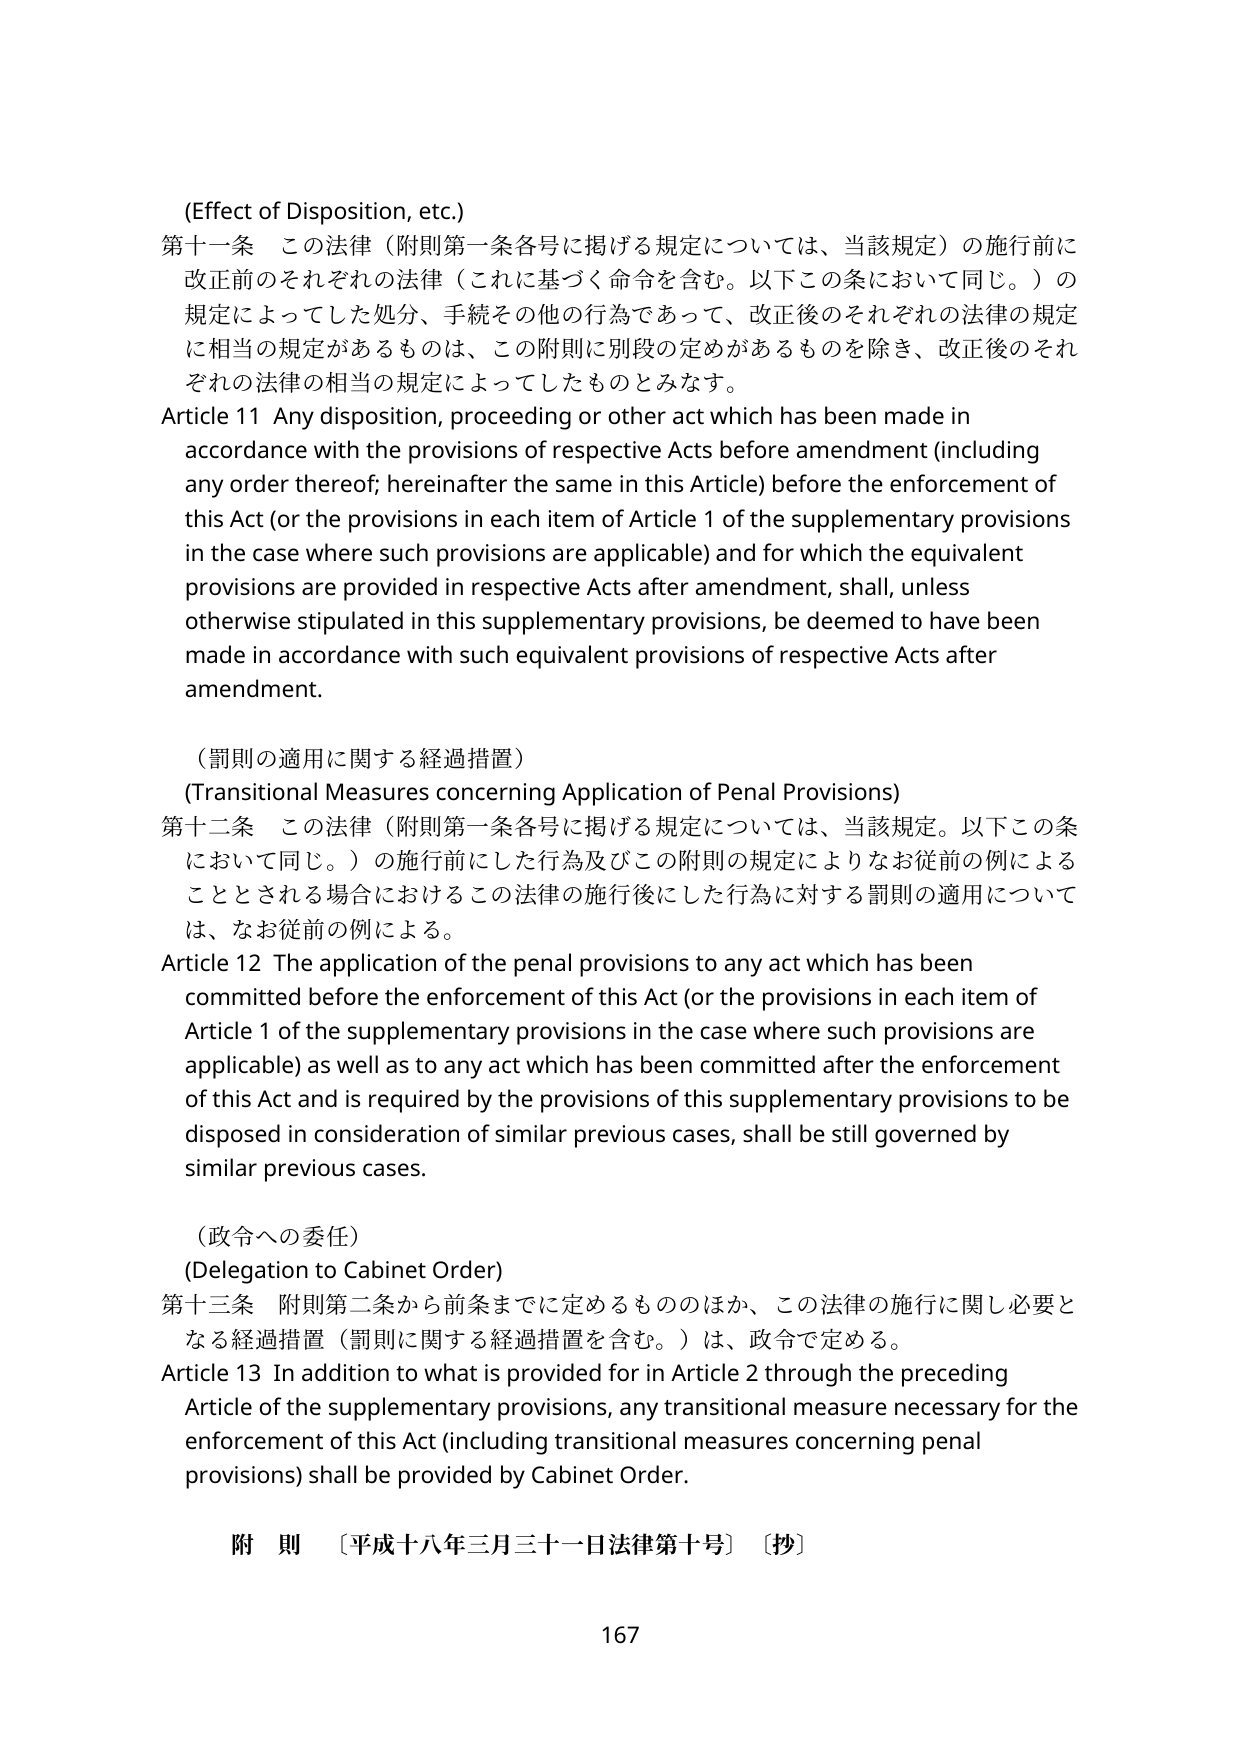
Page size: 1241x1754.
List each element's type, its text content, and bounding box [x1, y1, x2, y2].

text 第十一条 この法律（附則第一条各号に掲げる規定については、当該規定）の施行前に改正前のそれぞれの法律（これに基づく命令を含む。以下この条において同じ。）の規定によってした処分、手続その他の行為であって、改正後のそれぞれの法律の規定に相当の規定があるものは、この附則に別段の定めがあるものを除き、改正後のそれぞれの法律の相当の規定によってしたものとみなす。 [161, 228, 1079, 399]
text （政令への委任） [184, 1219, 1079, 1253]
text 第十三条 附則第二条から前条までに定めるもののほか、この法律の施行に関し必要となる経過措置（罰則に関する経過措置を含む。）は、政令で定める。 [161, 1287, 1079, 1355]
text (Transitional Measures concerning Application of Penal Provisions) [184, 774, 1079, 809]
text Article 13 In addition to what is provided for in Article 2 through the preceding Article of the supplementary provisions, any transitional measure necessary for the enforcement of this Act (including transitional measures concerning penal provisions) shall be provided by Cabinet Order. [161, 1355, 1079, 1492]
text 附 則 〔平成十八年三月三十一日法律第十号〕〔抄〕 [230, 1526, 1079, 1560]
text (Delegation to Cabinet Order) [184, 1253, 1079, 1287]
text Article 11 Any disposition, proceeding or other act which has been made in accordance with the provisions of respective Acts before amendment (including any order thereof; hereinafter the same in this Article) before the enforcement of this Act (or the provisions in each item of Article 1 of the supplementary provisions in the case where such provisions are applicable) and for which the equivalent provisions are provided in respective Acts after amendment, shall, unless otherwise stipulated in this supplementary provisions, be deemed to have been made in accordance with such equivalent provisions of respective Acts after amendment. [161, 399, 1079, 706]
text Article 12 The application of the penal provisions to any act which has been committed before the enforcement of this Act (or the provisions in each item of Article 1 of the supplementary provisions in the case where such provisions are applicable) as well as to any act which has been committed after the enforcement of this Act and is required by the provisions of this supplementary provisions to be disposed in consideration of similar previous cases, shall be still governed by similar previous cases. [161, 945, 1079, 1184]
text 第十二条 この法律（附則第一条各号に掲げる規定については、当該規定。以下この条において同じ。）の施行前にした行為及びこの附則の規定によりなお従前の例によることとされる場合におけるこの法律の施行後にした行為に対する罰則の適用については、なお従前の例による。 [161, 809, 1079, 945]
text （罰則の適用に関する経過措置） [184, 740, 1079, 774]
text (Effect of Disposition, etc.) [184, 194, 1079, 228]
